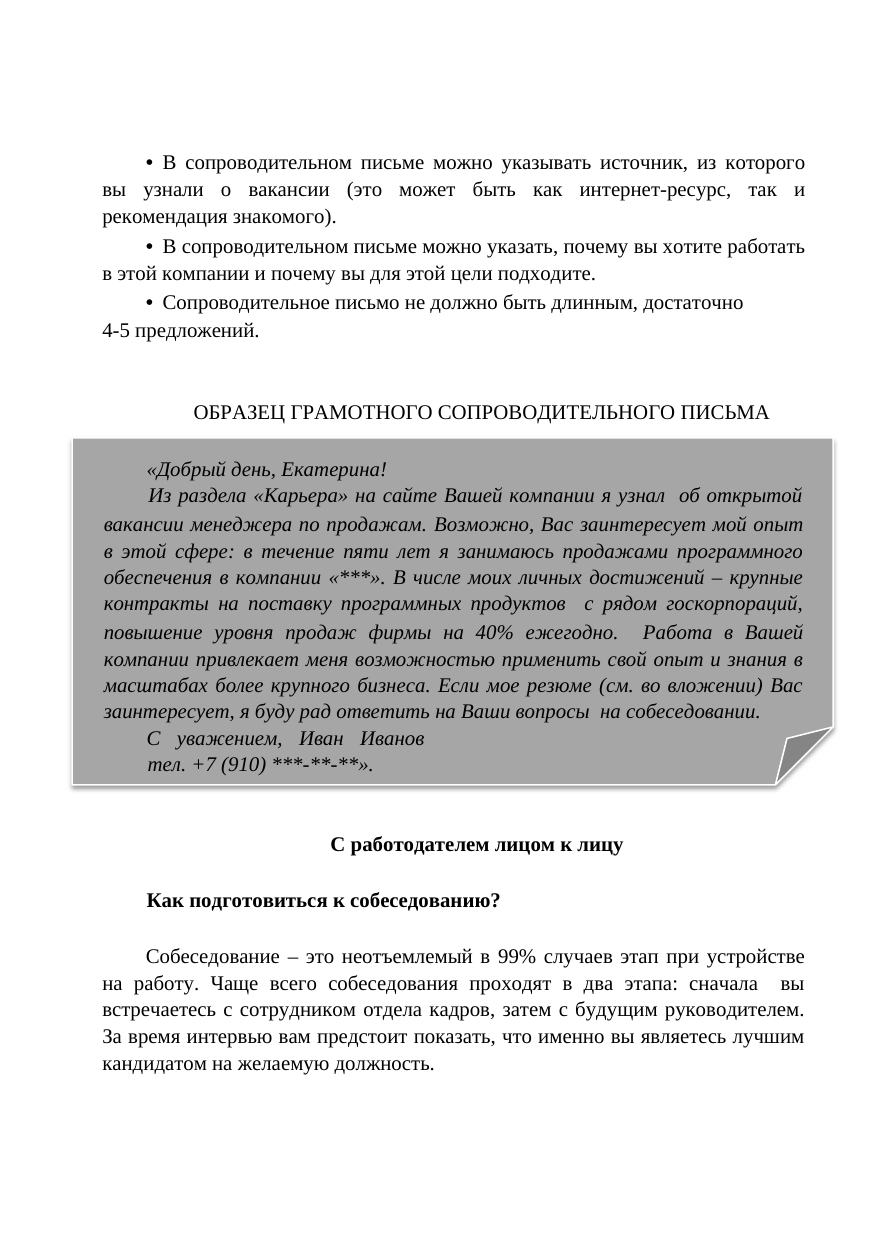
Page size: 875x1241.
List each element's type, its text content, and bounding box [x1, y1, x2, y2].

text «Добрый день, Екатерина! [146, 456, 806, 481]
text Собеседование – это неотъемлемый в 99% случаев этап при устройстве на работу. Чаще всего собеседования проходят в два этапа: сначала вы встречаетесь с сотрудником отдела кадров, затем с будущим руководителем. За время интервью вам предстоит показать, что именно вы являетесь лучшим кандидатом на желаемую должность. [102, 944, 806, 1075]
list В сопроводительном письме можно указать, почему вы хотите работать в этой компании и почему вы для этой цели подходите. [102, 233, 806, 284]
list Сопроводительное письмо не должно быть длинным, достаточно [102, 290, 806, 314]
text Из раздела «Карьера» на сайте Вашей компании я узнал об открытой вакансии менеджера по продажам. Возможно, Вас заинтересует мой опыт в этой сфере: в течение пяти лет я занимаюсь продажами программного обеспечения в компании «***». В числе моих личных достижений – крупные контракты на поставку программных продуктов с рядом госкорпораций, повышение уровня продаж фирмы на 40% ежегодно. Работа в Вашей компании привлекает меня возможностью применить свой опыт и знания в масштабах более крупного бизнеса. Если мое резюме (см. во вложении) Вас заинтересует, я буду рад ответить на Ваши вопросы на собеседовании. [103, 483, 806, 723]
list В сопроводительном письме можно указывать источник, из которого вы узнали о вакансии (это может быть как интернет-ресурс, так и рекомендация знакомого). [102, 150, 806, 228]
text ОБРАЗЕЦ ГРАМОТНОГО СОПРОВОДИТЕЛЬНОГО ПИСЬМА [193, 399, 806, 424]
subtitle С работодателем лицом к лицу [154, 832, 799, 856]
picture [64, 433, 841, 796]
text С уважением, Иван Иванов тел. +7 (910) ***-**-**». [146, 726, 426, 776]
text 4-5 предложений. [102, 317, 806, 342]
text Как подготовиться к собеседованию? [146, 888, 806, 912]
